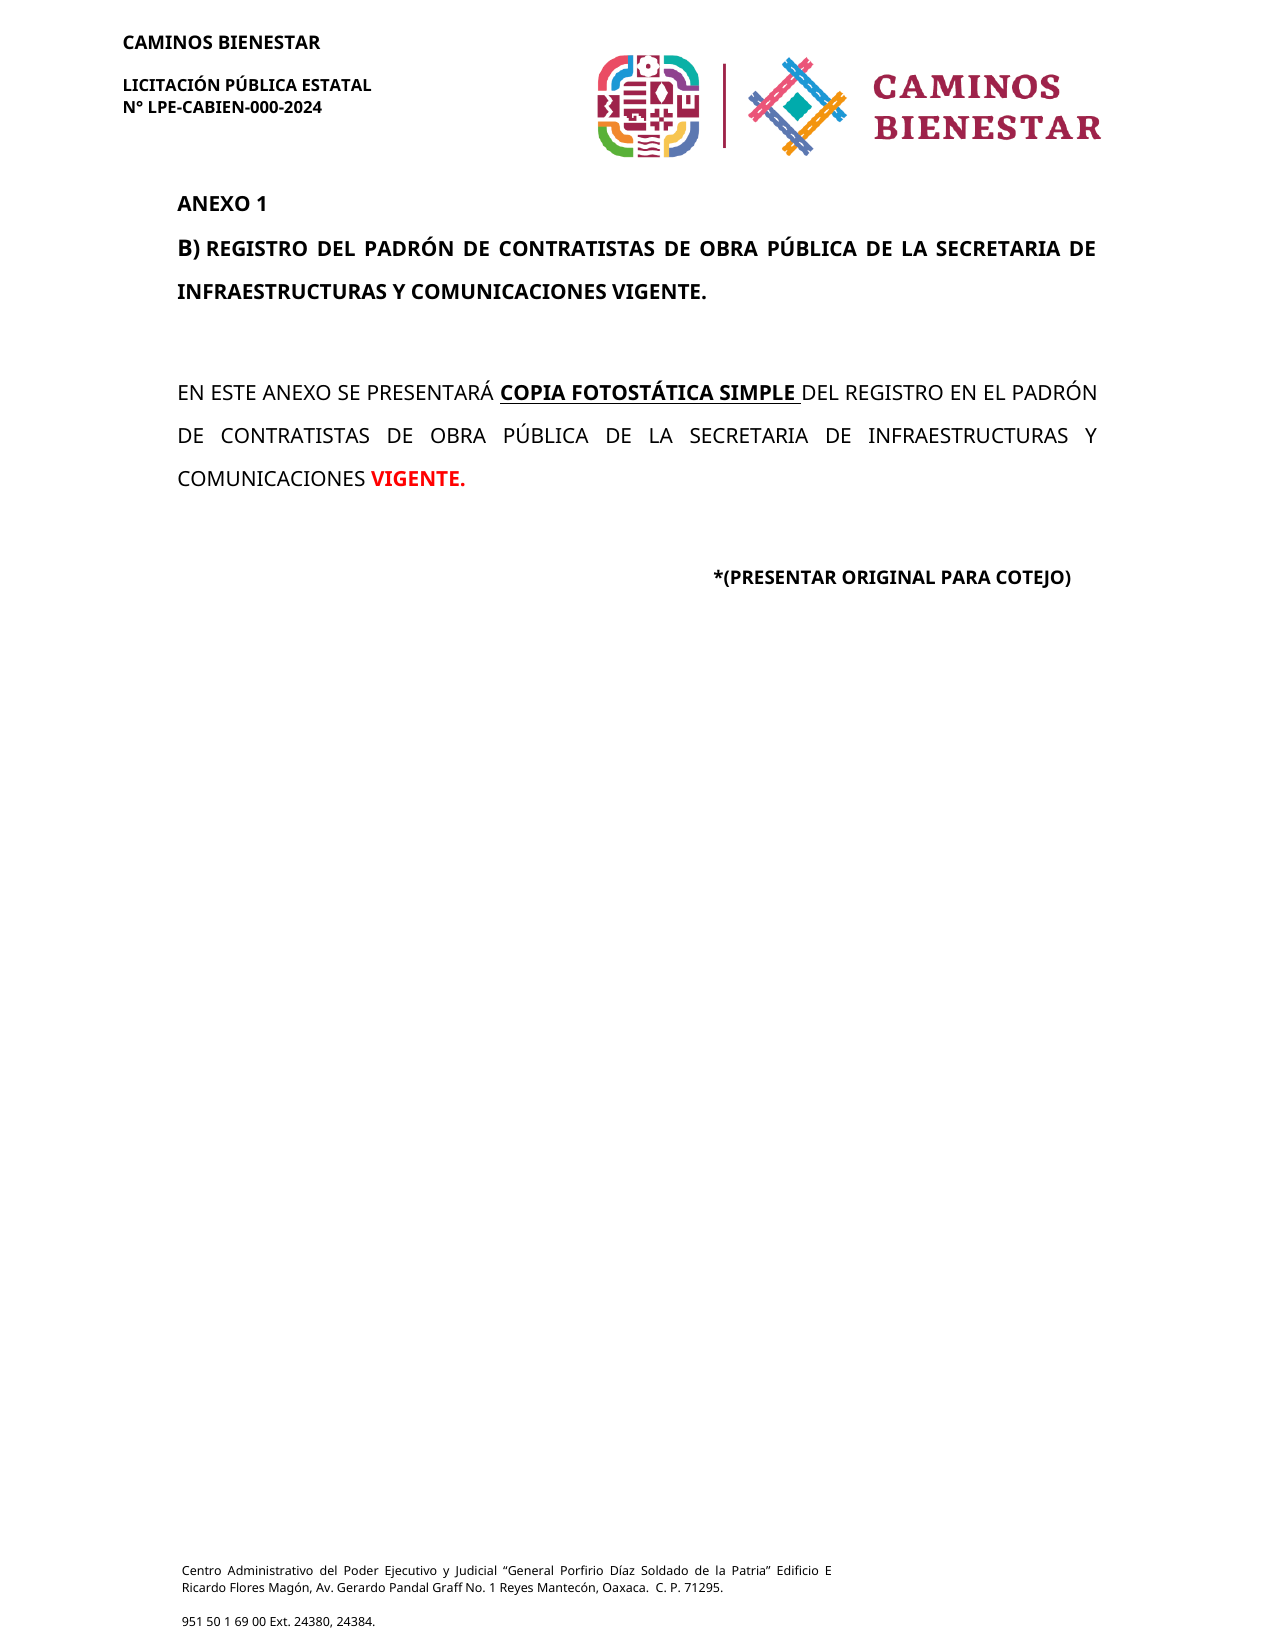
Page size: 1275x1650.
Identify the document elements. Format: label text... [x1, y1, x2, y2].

list REGISTRO DEL PADRÓN DE CONTRATISTAS DE OBRA PÚBLICA DE LA SECRETARIA DE INFRAESTRUCTURAS Y COMUNICACIONES VIGENTE. [177, 232, 1097, 306]
text EN ESTE ANEXO SE PRESENTARÁ COPIA FOTOSTÁTICA SIMPLE DEL REGISTRO EN EL PADRÓN DE CONTRATISTAS DE OBRA PÚBLICA DE LA SECRETARIA DE INFRAESTRUCTURAS Y COMUNICACIONES VIGENTE. [177, 378, 1098, 492]
picture [573, 32, 1108, 189]
text ANEXO 1 [177, 189, 1264, 218]
subtitle *(PRESENTAR ORIGINAL PARA COTEJO) [713, 564, 1264, 590]
